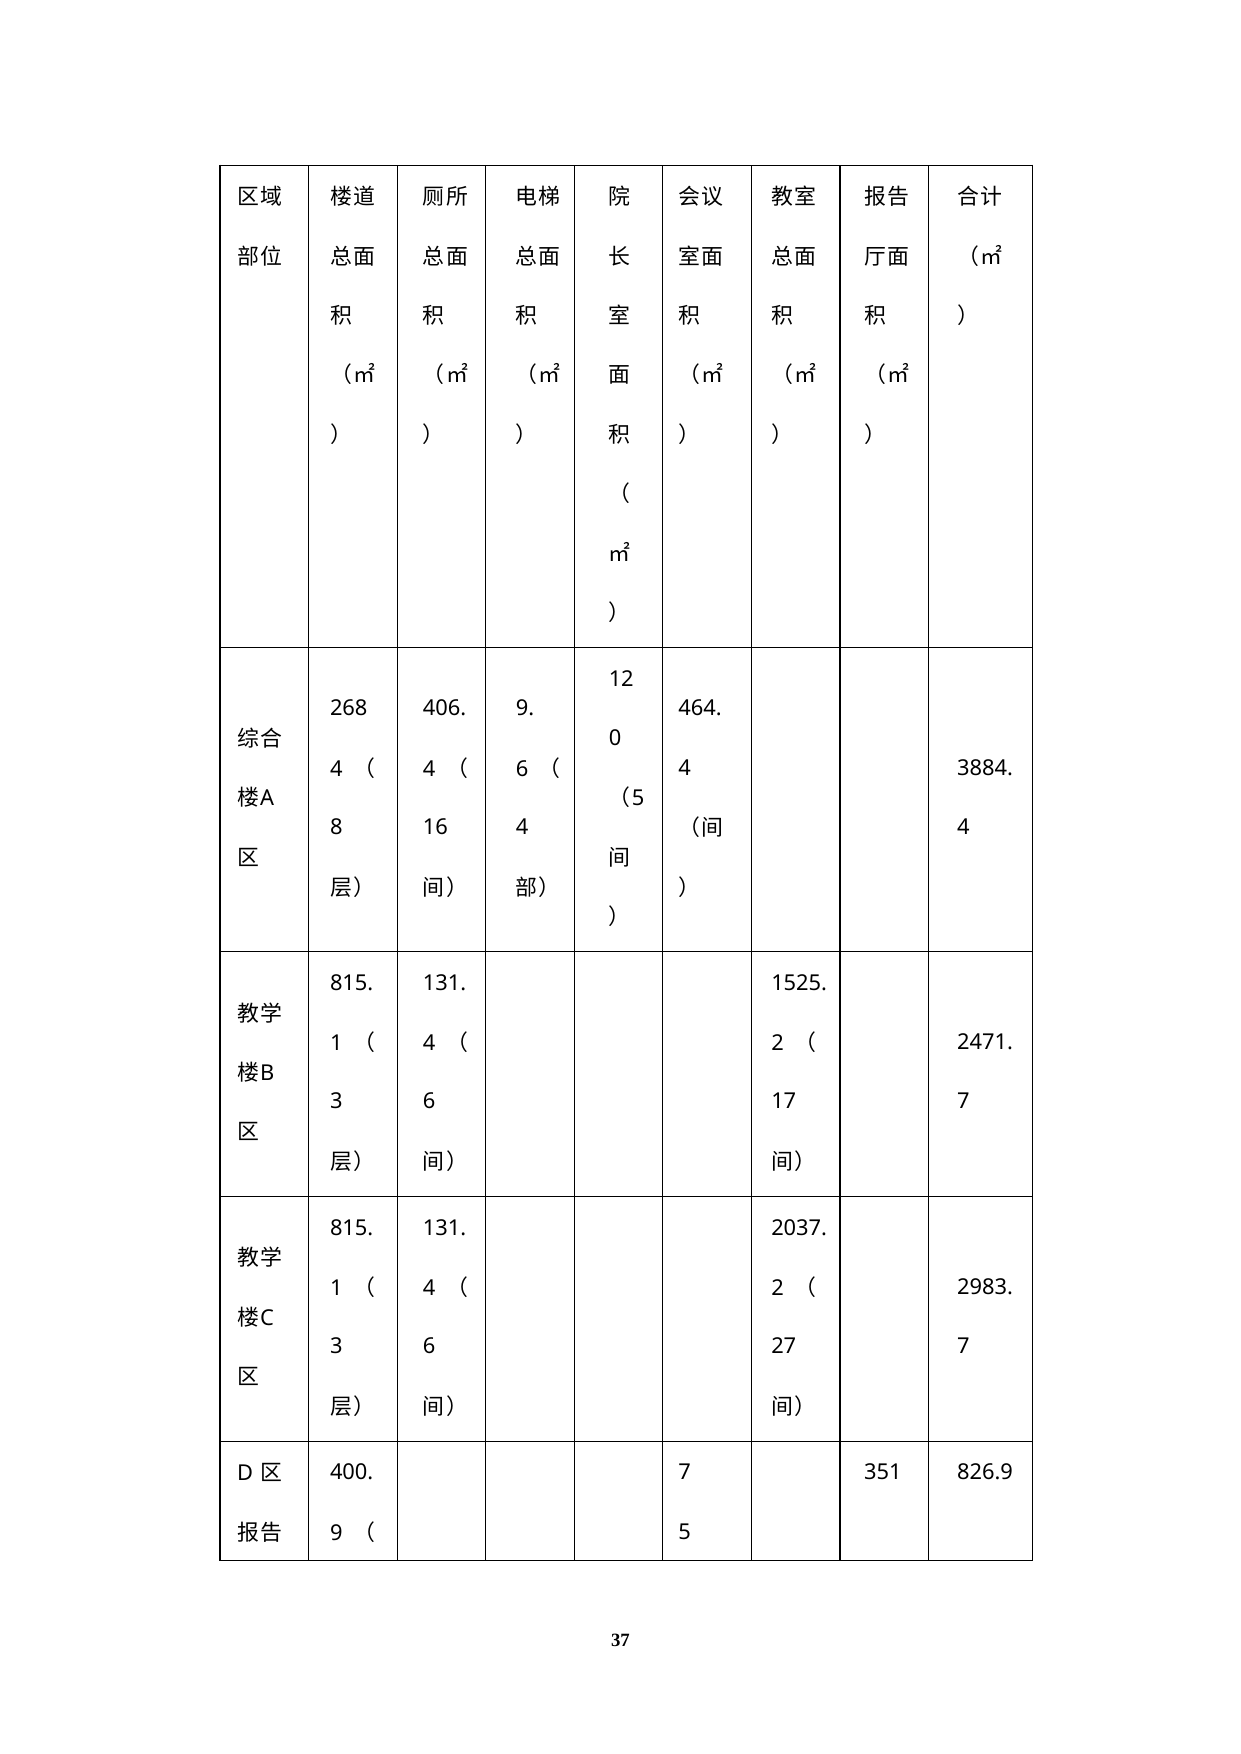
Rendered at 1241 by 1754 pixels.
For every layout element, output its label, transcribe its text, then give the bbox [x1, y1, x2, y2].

table_cell [841, 1197, 928, 1441]
table_header 楼道总面积（㎡） [309, 166, 397, 647]
table_header 教室总面积（㎡） [752, 166, 839, 647]
table_cell [575, 1442, 662, 1560]
table_cell 400.9（1层） [309, 1442, 397, 1560]
table_cell 120（5间） [575, 648, 662, 951]
table_cell [752, 1442, 839, 1560]
table_header 合计（㎡） [929, 166, 1032, 647]
table_cell [486, 952, 574, 1196]
table_cell 2037.2（27间） [752, 1197, 839, 1441]
table_cell 教学楼C区 [221, 1197, 308, 1441]
table_cell 1525.2（17间） [752, 952, 839, 1196]
table_cell [663, 1197, 751, 1441]
table_cell 815.1（3层） [309, 952, 397, 1196]
table_cell [752, 648, 839, 951]
table_cell [841, 648, 928, 951]
table_cell 教学楼B区 [221, 952, 308, 1196]
table_cell [398, 1442, 485, 1560]
table_cell 综合楼A区 [221, 648, 308, 951]
table_cell 131.4（6间） [398, 952, 485, 1196]
table_cell D区报告厅 [221, 1442, 308, 1560]
table_cell 3884.4 [929, 648, 1032, 951]
table_cell 826.9 [929, 1442, 1032, 1560]
table_cell [663, 952, 751, 1196]
table_cell [841, 952, 928, 1196]
table_header 会议室面积（㎡） [663, 166, 751, 647]
table_cell 2983.7 [929, 1197, 1032, 1441]
table_header 厕所总面积（㎡） [398, 166, 485, 647]
table_cell [486, 1197, 574, 1441]
table_cell 406.4（16间） [398, 648, 485, 951]
table_header 区域部位 [221, 166, 308, 647]
table_header 院长室面积（㎡） [575, 166, 662, 647]
table_cell [486, 1442, 574, 1560]
table_cell 9.6（4部） [486, 648, 574, 951]
table_cell 75（贵宾厅） [663, 1442, 751, 1560]
table_cell 131.4（6间） [398, 1197, 485, 1441]
table_cell 351 [841, 1442, 928, 1560]
table_cell 464.4（间） [663, 648, 751, 951]
table_cell 2684（8层） [309, 648, 397, 951]
table_cell [575, 1197, 662, 1441]
table_header 电梯总面积（㎡） [486, 166, 574, 647]
table_cell [575, 952, 662, 1196]
table_header 报告厅面积（㎡） [841, 166, 928, 647]
table_cell 815.1（3层） [309, 1197, 397, 1441]
table_cell 2471.7 [929, 952, 1032, 1196]
